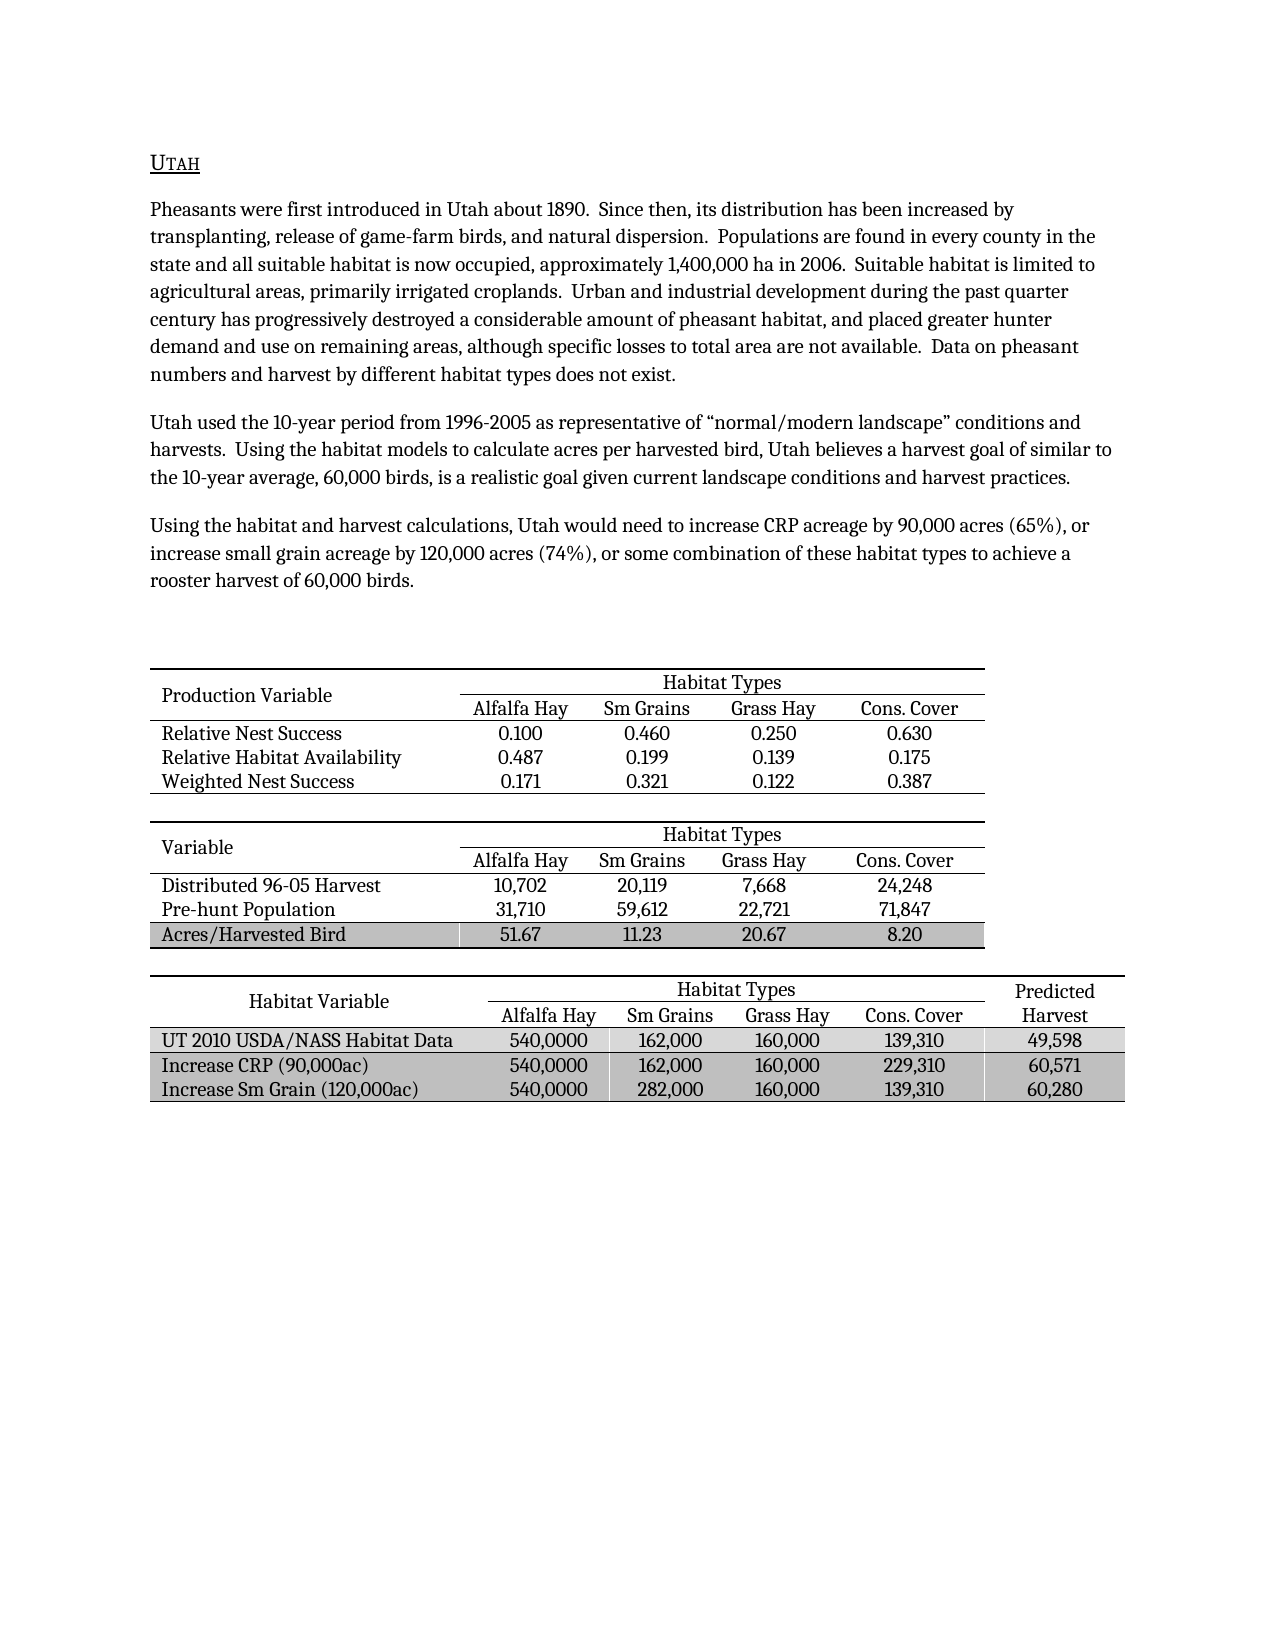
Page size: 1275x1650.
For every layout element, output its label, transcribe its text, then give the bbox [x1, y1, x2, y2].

table_cell 0.630 [834, 721, 984, 745]
table_header Habitat Types [488, 977, 984, 1001]
text Utah used the 10-year period from 1996-2005 as representative of “normal/modern landscape” conditions and harvests. Using the habitat models to calculate acres per harvested bird, Utah believes a harvest goal of similar to the 10-year average, 60,000 birds, is a realistic goal given current landscape conditions and harvest practices. [150, 411, 1125, 489]
table_cell Cons. Cover [834, 695, 984, 720]
table_cell 160,000 [731, 1077, 844, 1101]
table_cell 540,0000 [488, 1028, 609, 1052]
table_cell Pre-hunt Population [150, 898, 459, 922]
table_cell 20.67 [703, 923, 825, 947]
table_cell 20,119 [581, 874, 703, 898]
table_cell Increase Sm Grain (120,000ac) [150, 1077, 488, 1101]
table_cell 229,310 [844, 1053, 984, 1077]
table_header Predicted Harvest [985, 977, 1125, 1027]
table_cell 0.321 [581, 769, 713, 793]
table_cell Alfalfa Hay [460, 848, 581, 873]
table_cell 31,710 [460, 898, 581, 922]
table_cell Distributed 96-05 Harvest [150, 874, 459, 898]
table_cell Alfalfa Hay [488, 1002, 609, 1027]
table_cell 0.250 [713, 721, 834, 745]
table_header Habitat Types [460, 670, 984, 694]
table_cell Grass Hay [703, 848, 825, 873]
table_cell Cons. Cover [825, 848, 984, 873]
table_cell 0.199 [581, 745, 713, 769]
table_cell 0.487 [460, 745, 581, 769]
table_cell 11.23 [581, 923, 703, 947]
table_cell 22,721 [703, 898, 825, 922]
table_cell 0.139 [713, 745, 834, 769]
table_cell Grass Hay [713, 695, 834, 720]
table_cell 24,248 [825, 874, 984, 898]
table_cell 282,000 [610, 1077, 731, 1101]
table_cell Cons. Cover [844, 1002, 984, 1027]
table_cell Acres/Harvested Bird [150, 923, 459, 947]
table_cell 160,000 [731, 1053, 844, 1077]
table_cell 0.175 [834, 745, 984, 769]
table_cell 139,310 [844, 1028, 984, 1052]
text Utah [150, 150, 1125, 176]
table_cell 0.100 [460, 721, 581, 745]
table_cell 8.20 [825, 923, 984, 947]
table_cell 49,598 [985, 1028, 1125, 1052]
table_cell 162,000 [610, 1053, 731, 1077]
table_cell UT 2010 USDA/NASS Habitat Data [150, 1028, 488, 1052]
table_cell 0.460 [581, 721, 713, 745]
table_cell 71,847 [825, 898, 984, 922]
table_cell 540,0000 [488, 1077, 609, 1101]
table_cell 160,000 [731, 1028, 844, 1052]
table_cell 0.171 [460, 769, 581, 793]
table_cell 10,702 [460, 874, 581, 898]
table_cell Relative Nest Success [150, 721, 459, 745]
table_cell Alfalfa Hay [460, 695, 581, 720]
table_header Habitat Variable [150, 977, 488, 1027]
text Pheasants were first introduced in Utah about 1890. Since then, its distribution has been increased by transplanting, release of game-farm birds, and natural dispersion. Populations are found in every county in the state and all suitable habitat is now occupied, approximately 1,400,000 ha in 2006. Suitable habitat is limited to agricultural areas, primarily irrigated croplands. Urban and industrial development during the past quarter century has progressively destroyed a considerable amount of pheasant habitat, and placed greater hunter demand and use on remaining areas, although specific losses to total area are not available. Data on pheasant numbers and harvest by different habitat types does not exist. [150, 197, 1125, 386]
table_cell Weighted Nest Success [150, 769, 459, 793]
table_header Production Variable [150, 670, 459, 720]
table_cell Grass Hay [731, 1002, 844, 1027]
table_cell 60,571 [985, 1053, 1125, 1077]
table_cell 7,668 [703, 874, 825, 898]
table_cell 162,000 [610, 1028, 731, 1052]
table_cell Relative Habitat Availability [150, 745, 459, 769]
table_cell 0.122 [713, 769, 834, 793]
table_cell 139,310 [844, 1077, 984, 1101]
table_cell Sm Grains [610, 1002, 731, 1027]
table_cell Sm Grains [581, 848, 703, 873]
table_cell 51.67 [460, 923, 581, 947]
table_cell 0.387 [834, 769, 984, 793]
table_cell Increase CRP (90,000ac) [150, 1053, 488, 1077]
table_cell 540,0000 [488, 1053, 609, 1077]
table_cell Sm Grains [581, 695, 713, 720]
table_cell 59,612 [581, 898, 703, 922]
text Using the habitat and harvest calculations, Utah would need to increase CRP acreage by 90,000 acres (65%), or increase small grain acreage by 120,000 acres (74%), or some combination of these habitat types to achieve a rooster harvest of 60,000 birds. [150, 514, 1125, 593]
table_header Variable [150, 823, 459, 873]
table_header Habitat Types [460, 823, 984, 847]
table_cell 60,280 [985, 1077, 1125, 1101]
